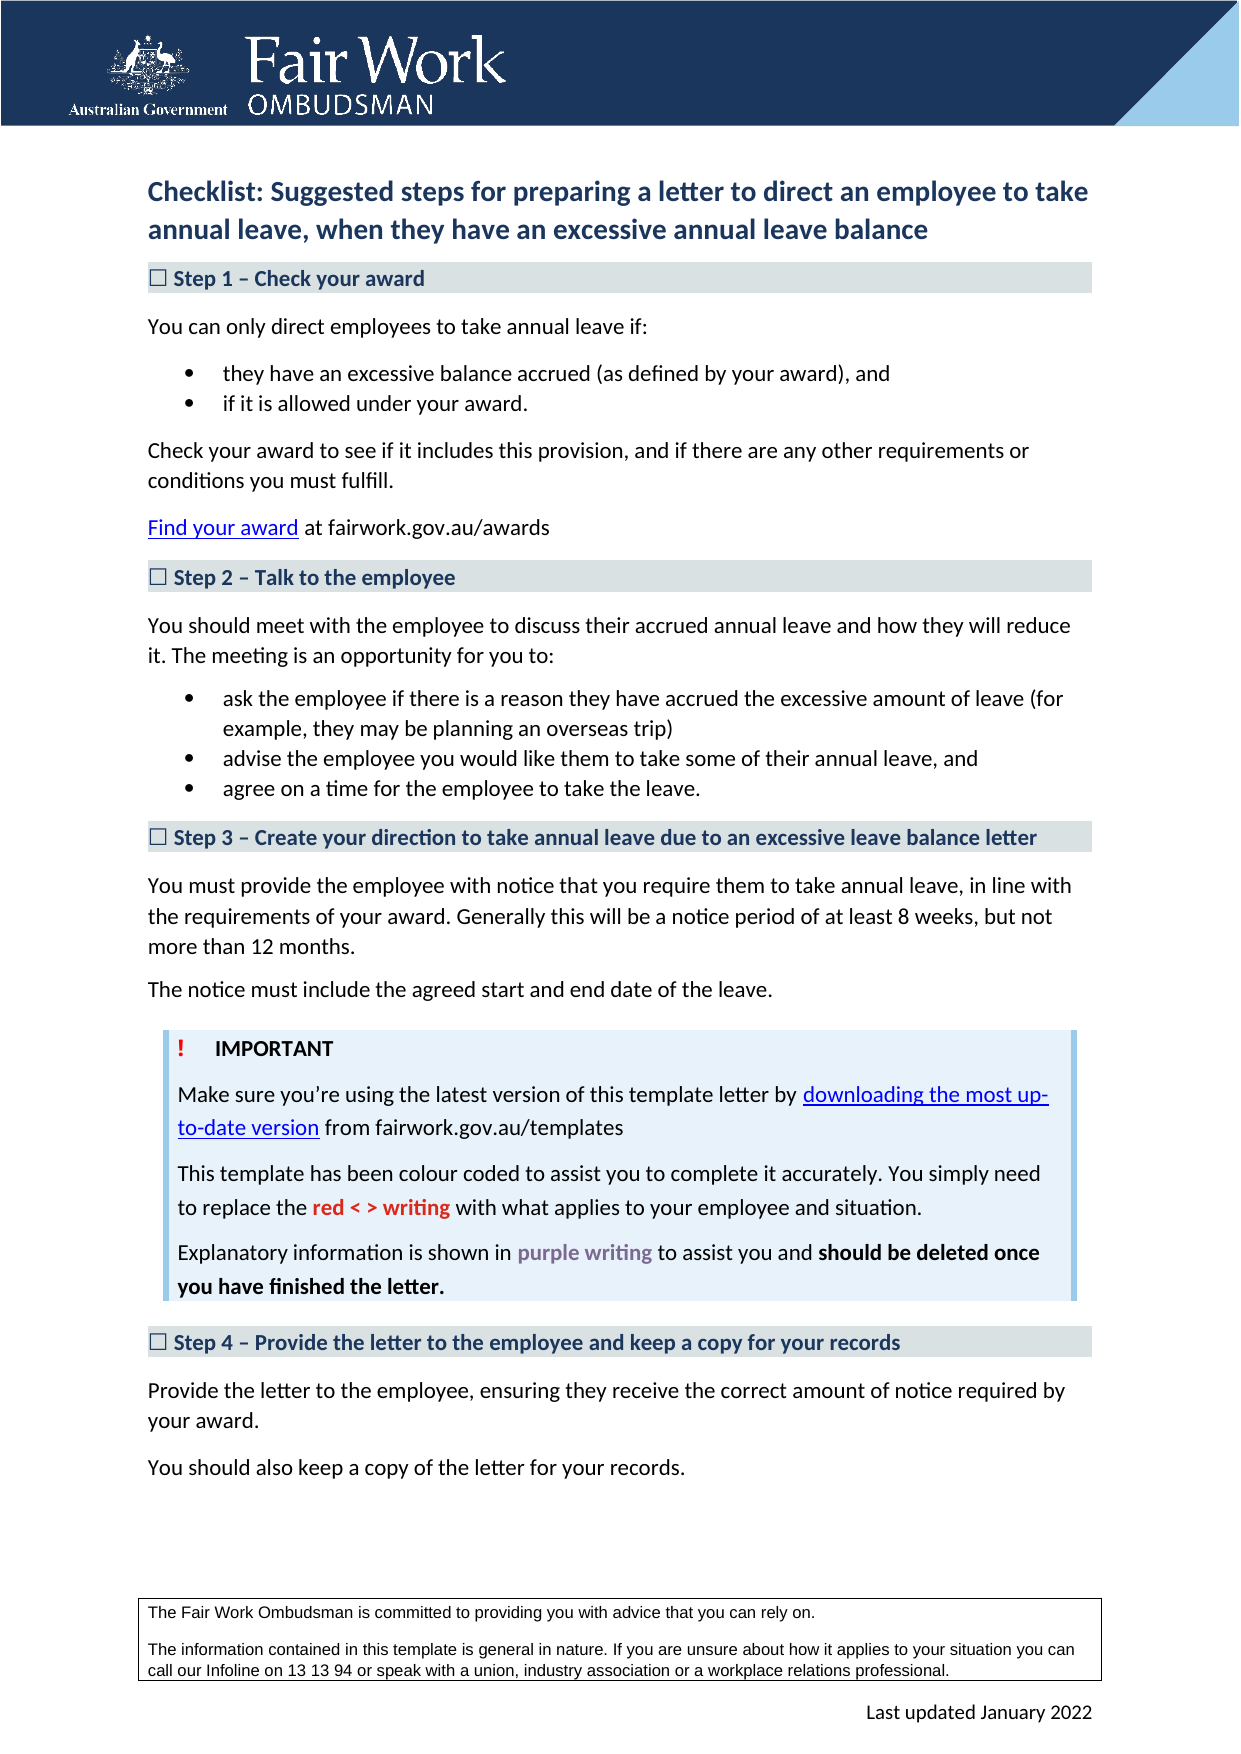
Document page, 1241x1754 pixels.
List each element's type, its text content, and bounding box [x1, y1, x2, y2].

subtitle Step 1 – Check your award [148, 262, 1092, 293]
list if it is allowed under your award. [185, 389, 1092, 418]
text Make sure you’re using the latest version of this template letter by downloading the most up-to-date version from fairwork.gov.au/templates [169, 1076, 1071, 1142]
subtitle Step 3 – Create your direction to take annual leave due to an excessive leave balance letter [148, 821, 1092, 852]
text Find your award at fairwork.gov.au/awards [148, 513, 1092, 542]
text Check your award to see if it includes this provision, and if there are any other requirements or conditions you must fulfill. [148, 436, 1092, 495]
subtitle Step 4 – Provide the letter to the employee and keep a copy for your records [148, 1326, 1092, 1357]
text You should also keep a copy of the letter for your records. [148, 1453, 1092, 1481]
list IMPORTANT [169, 1030, 1071, 1063]
list they have an excessive balance accrued (as defined by your award), and [185, 359, 1092, 387]
text You must provide the employee with notice that you require them to take annual leave, in line with the requirements of your award. Generally this will be a notice period of at least 8 weeks, but not more than 12 months. [148, 872, 1092, 960]
subtitle Checklist: Suggested steps for preparing a letter to direct an employee to take annual leave, when they have an excessive annual leave balance [148, 173, 1092, 247]
text You should meet with the employee to discuss their accrued annual leave and how they will reduce it. The meeting is an opportunity for you to: [148, 611, 1092, 669]
text You can only direct employees to take annual leave if: [148, 312, 1092, 341]
text Provide the letter to the employee, ensuring they receive the correct amount of notice required by your award. [148, 1376, 1092, 1434]
text This template has been colour coded to assist you to complete it accurately. You simply need to replace the red < > writing with what applies to your employee and situation. [169, 1155, 1071, 1222]
text The notice must include the agreed start and end date of the leave. [148, 975, 1092, 1003]
text Explanatory information is shown in purple writing to assist you and should be deleted once you have finished the letter. [169, 1234, 1071, 1301]
picture [68, 34, 506, 115]
subtitle Step 2 – Talk to the employee [148, 560, 1092, 592]
list advise the employee you would like them to take some of their annual leave, and [185, 744, 1092, 772]
list agree on a time for the employee to take the leave. [185, 774, 1092, 802]
list ask the employee if there is a reason they have accrued the excessive amount of leave (for example, they may be planning an overseas trip) [185, 684, 1092, 742]
